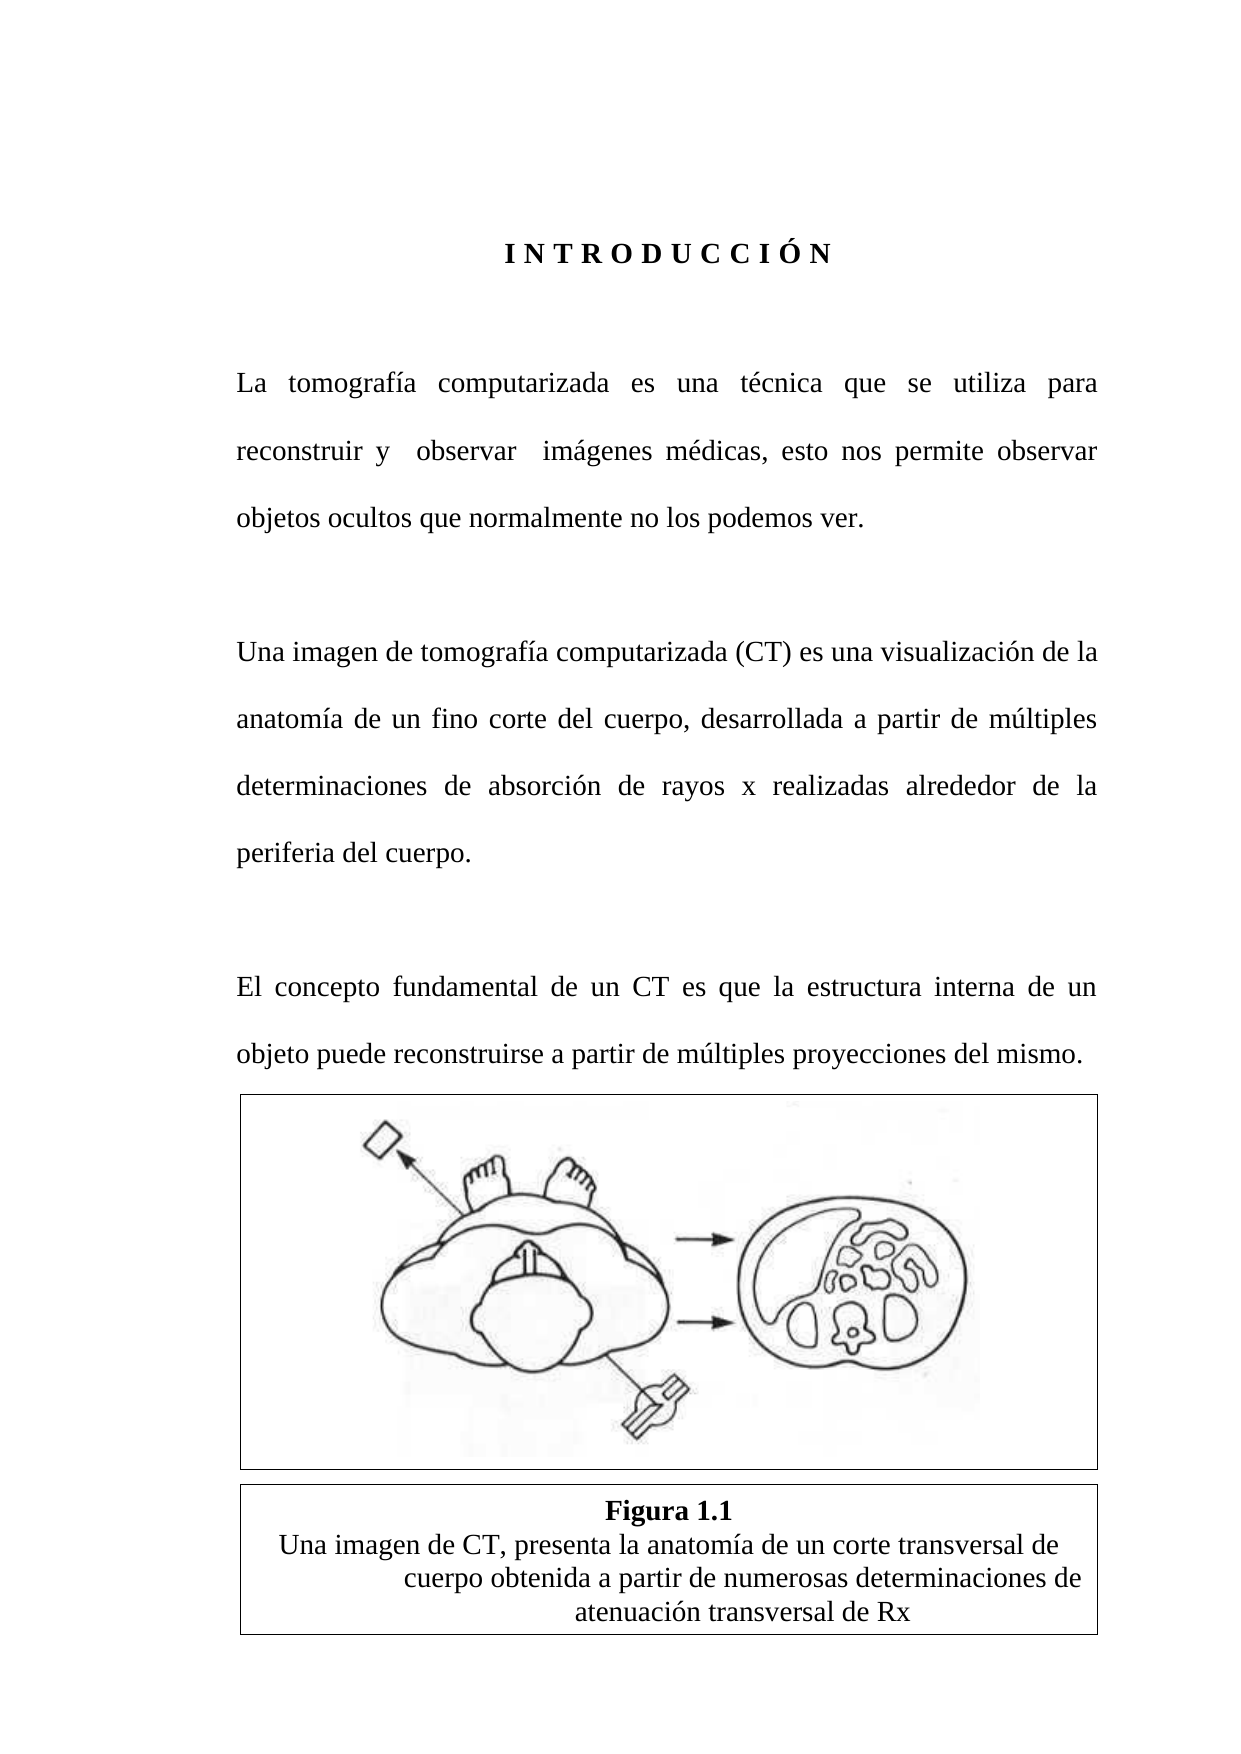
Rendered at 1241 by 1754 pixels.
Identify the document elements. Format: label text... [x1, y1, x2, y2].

text El concepto fundamental de un CT es que la estructura interna de un objeto puede reconstruirse a partir de múltiples proyecciones del mismo. [236, 969, 1098, 1070]
text Una imagen de tomografía computarizada (CT) es una visualización de la anatomía de un fino corte del cuerpo, desarrollada a partir de múltiples determinaciones de absorción de rayos x realizadas alrededor de la periferia del cuerpo. [236, 634, 1098, 869]
text La tomografía computarizada es una técnica que se utiliza para reconstruir y observar imágenes médicas, esto nos permite observar objetos ocultos que normalmente no los podemos ver. [236, 366, 1098, 533]
picture [348, 1101, 980, 1457]
text INTRODUCCIÓN [236, 236, 1098, 270]
